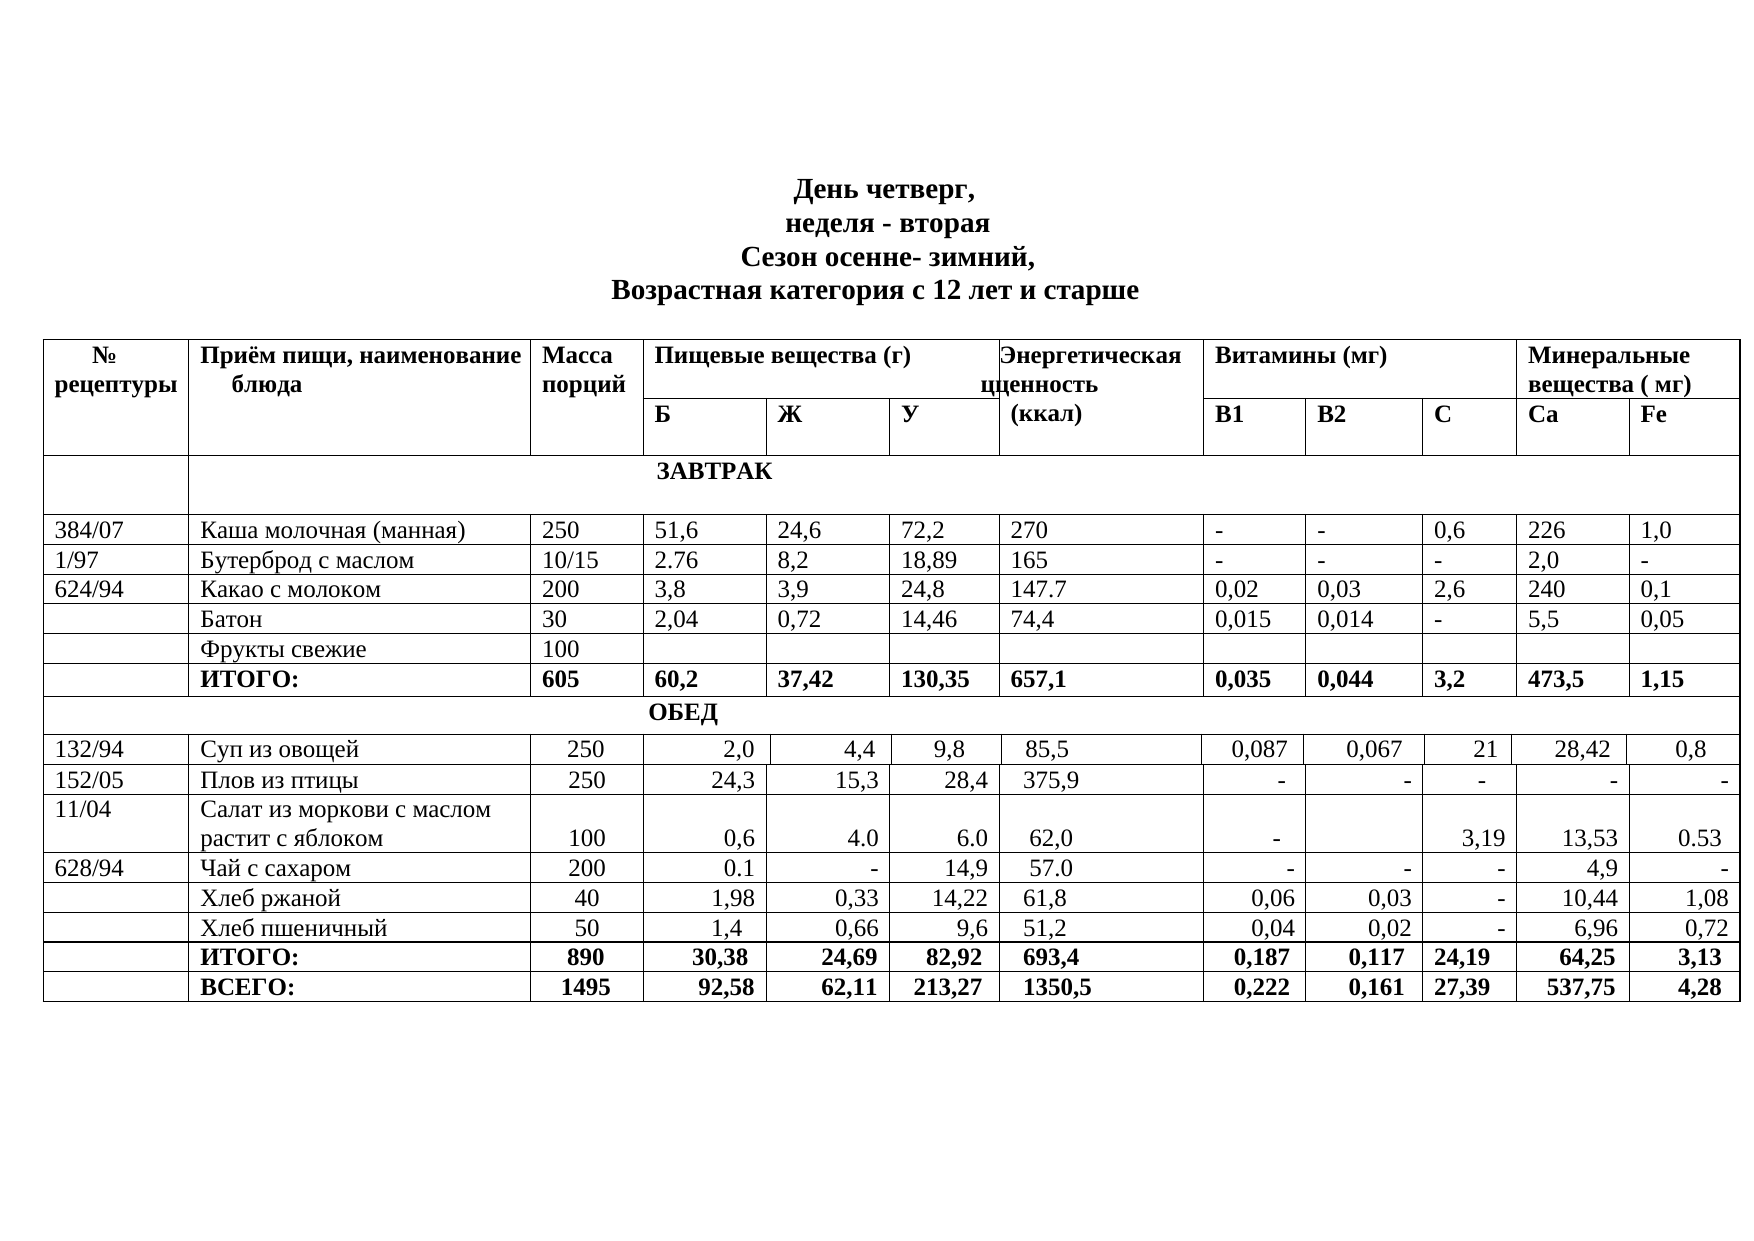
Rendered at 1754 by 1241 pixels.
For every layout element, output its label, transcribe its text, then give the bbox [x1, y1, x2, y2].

table_cell [44, 943, 188, 971]
table_cell 10,44 [1517, 883, 1629, 912]
table_cell 0,06 [1204, 883, 1305, 912]
table_cell - [767, 853, 889, 882]
table_cell ОБЕД [44, 697, 1739, 733]
table_cell 0,02 [1306, 913, 1422, 941]
table_cell 10/15 [531, 545, 643, 573]
table_cell 24,3 [644, 765, 766, 793]
table_cell 0,035 [1204, 664, 1305, 696]
table_cell [44, 883, 188, 912]
table_cell 0,161 [1306, 972, 1422, 1001]
table_cell 0,33 [767, 883, 889, 912]
table_cell 1,08 [1630, 883, 1739, 912]
table_cell 1/97 [44, 545, 188, 573]
table_cell 0,8 [1627, 735, 1739, 764]
table_cell - [1306, 545, 1422, 573]
table_cell 4,28 [1630, 972, 1739, 1001]
table_cell 200 [531, 853, 643, 882]
table_cell 200 [531, 575, 643, 603]
table_cell 8,2 [767, 545, 889, 573]
table_cell 624/94 [44, 575, 188, 603]
table_cell 82,92 [890, 943, 999, 971]
table_cell 28,42 [1512, 735, 1626, 764]
table_cell 0,187 [1204, 943, 1305, 971]
table_cell 1,98 [644, 883, 766, 912]
table_cell 3,2 [1423, 664, 1516, 696]
table_cell [1306, 634, 1422, 663]
table_cell Салат из моркови с маслом растит с яблоком [189, 795, 530, 852]
table_cell 100 [531, 634, 643, 663]
table_cell - [1423, 853, 1516, 882]
table_cell Б [644, 399, 766, 455]
table_cell - [1423, 883, 1516, 912]
table_cell 9,8 [892, 735, 1001, 764]
table_cell 37,42 [767, 664, 889, 696]
table_cell Суп из овощей [189, 735, 530, 764]
table_cell 147.7 [1000, 575, 1203, 603]
table_cell 5,5 [1517, 604, 1629, 633]
table_cell 57.0 [1000, 853, 1203, 882]
table_cell [1306, 795, 1422, 852]
table_cell [1000, 634, 1203, 663]
table_cell 24,8 [890, 575, 999, 603]
table_cell 2.76 [644, 545, 766, 573]
table_cell 4,4 [771, 735, 891, 764]
table_cell 6.0 [890, 795, 999, 852]
table_cell 18,89 [890, 545, 999, 573]
table_cell 15,3 [767, 765, 889, 793]
table_cell - [1423, 545, 1516, 573]
table_header Масса порций [531, 340, 643, 455]
table_cell Хлеб ржаной [189, 883, 530, 912]
table_cell 3,19 [1423, 795, 1516, 852]
table_cell 130,35 [890, 664, 999, 696]
table_cell 11/04 [44, 795, 188, 852]
table_cell ЗАВТРАК [189, 456, 1739, 514]
table_cell 0,015 [1204, 604, 1305, 633]
table_cell [767, 634, 889, 663]
table_cell [44, 913, 188, 941]
table_cell 0,04 [1204, 913, 1305, 941]
table_cell - [1204, 515, 1305, 544]
table_cell 693,4 [1000, 943, 1203, 971]
table_cell 628/94 [44, 853, 188, 882]
table_cell [44, 972, 188, 1001]
table_cell [1423, 634, 1516, 663]
table_cell - [1423, 604, 1516, 633]
table_cell [890, 634, 999, 663]
table_cell 0,1 [1630, 575, 1739, 603]
table_cell 13,53 [1517, 795, 1629, 852]
table_cell - [1306, 515, 1422, 544]
table_cell [44, 604, 188, 633]
table_cell 28,4 [890, 765, 999, 793]
table_cell 0.1 [644, 853, 766, 882]
table_cell 0,02 [1204, 575, 1305, 603]
table_cell ИТОГО: [189, 664, 530, 696]
table_cell 384/07 [44, 515, 188, 544]
text неделя - вторая [118, 205, 1650, 239]
table_cell 24,6 [767, 515, 889, 544]
table_cell Ж [767, 399, 889, 455]
table_cell 0,087 [1202, 735, 1303, 764]
table_cell 250 [531, 765, 643, 793]
table_cell 1,15 [1630, 664, 1739, 696]
table_cell 4,9 [1517, 853, 1629, 882]
table_cell 0,03 [1306, 575, 1422, 603]
table_cell 0,044 [1306, 664, 1422, 696]
table_cell 0,72 [1630, 913, 1739, 941]
table_cell 4.0 [767, 795, 889, 852]
table_cell 2,04 [644, 604, 766, 633]
table_cell - [1204, 795, 1305, 852]
table_cell - [1306, 853, 1422, 882]
table_cell 24,69 [767, 943, 889, 971]
table_cell 250 [531, 515, 643, 544]
table_cell 62,11 [767, 972, 889, 1001]
table_cell - [1630, 545, 1739, 573]
table_cell 40 [531, 883, 643, 912]
table_cell - [1204, 765, 1305, 793]
table_cell 2,6 [1423, 575, 1516, 603]
table_cell Бутерброд с маслом [189, 545, 530, 573]
table_cell - [1423, 765, 1516, 793]
table_cell 2,0 [1517, 545, 1629, 573]
text Возрастная категория с 12 лет и старше [118, 272, 1632, 306]
table_header Витамины (мг) [1204, 340, 1516, 398]
table_cell 92,58 [644, 972, 766, 1001]
table_cell 3,9 [767, 575, 889, 603]
table_cell 0,05 [1630, 604, 1739, 633]
table_cell 50 [531, 913, 643, 941]
table_header Энергетическая цценность (ккал) [1000, 340, 1203, 455]
table_cell Какао с молоком [189, 575, 530, 603]
table_cell 9,6 [890, 913, 999, 941]
table_cell 100 [531, 795, 643, 852]
text День четверг, [118, 172, 1650, 205]
table_cell 1,4 [644, 913, 766, 941]
table_cell 61,8 [1000, 883, 1203, 912]
table_cell 1495 [531, 972, 643, 1001]
table_cell Fе [1630, 399, 1739, 455]
table_cell 62,0 [1000, 795, 1203, 852]
table_cell 0,6 [1423, 515, 1516, 544]
table_cell [44, 456, 188, 514]
table_cell 240 [1517, 575, 1629, 603]
table_cell 6,96 [1517, 913, 1629, 941]
table_cell 72,2 [890, 515, 999, 544]
table_header Пищевые вещества (г) [644, 340, 999, 398]
table_cell В1 [1204, 399, 1305, 455]
table_cell 3,8 [644, 575, 766, 603]
table_cell 605 [531, 664, 643, 696]
table_cell В2 [1306, 399, 1422, 455]
table_cell 51,6 [644, 515, 766, 544]
table_cell 0,72 [767, 604, 889, 633]
table_cell [1204, 634, 1305, 663]
table_cell Плов из птицы [189, 765, 530, 793]
table_cell С [1423, 399, 1516, 455]
table_cell [44, 634, 188, 663]
table_cell [1630, 634, 1739, 663]
table_cell 14,46 [890, 604, 999, 633]
table_header Приём пищи, наименование блюда [189, 340, 530, 455]
table_cell Батон [189, 604, 530, 633]
table_cell - [1630, 765, 1739, 793]
table_cell 0,66 [767, 913, 889, 941]
table_cell 0,067 [1304, 735, 1424, 764]
table_cell 890 [531, 943, 643, 971]
table_cell 60,2 [644, 664, 766, 696]
table_cell 132/94 [44, 735, 188, 764]
table_cell 64,25 [1517, 943, 1629, 971]
table_cell 85,5 [1002, 735, 1201, 764]
table_cell 51,2 [1000, 913, 1203, 941]
table_cell 1350,5 [1000, 972, 1203, 1001]
table_cell 3,13 [1630, 943, 1739, 971]
table_cell [644, 634, 766, 663]
table_cell 165 [1000, 545, 1203, 573]
table_cell [1517, 634, 1629, 663]
table_cell 226 [1517, 515, 1629, 544]
table_cell 27,39 [1423, 972, 1516, 1001]
table_cell ВСЕГО: [189, 972, 530, 1001]
table_cell 0,03 [1306, 883, 1422, 912]
table_cell 473,5 [1517, 664, 1629, 696]
table_cell Чай с сахаром [189, 853, 530, 882]
table_cell Каша молочная (манная) [189, 515, 530, 544]
table_cell 537,75 [1517, 972, 1629, 1001]
table_cell 0,6 [644, 795, 766, 852]
table_cell 74,4 [1000, 604, 1203, 633]
table_cell 30,38 [644, 943, 766, 971]
table_cell 30 [531, 604, 643, 633]
table_cell 0,222 [1204, 972, 1305, 1001]
text Сезон осенне- зимний, [118, 239, 1650, 272]
table_cell 1,0 [1630, 515, 1739, 544]
table_cell Фрукты свежие [189, 634, 530, 663]
table_cell 152/05 [44, 765, 188, 793]
table_cell - [1517, 765, 1629, 793]
table_cell 0,014 [1306, 604, 1422, 633]
table_cell - [1630, 853, 1739, 882]
table_cell 21 [1425, 735, 1511, 764]
table_cell Са [1517, 399, 1629, 455]
table_header № рецептуры [44, 340, 188, 455]
table_cell 14,9 [890, 853, 999, 882]
table_cell 0.53 [1630, 795, 1739, 852]
table_cell У [890, 399, 999, 455]
table_cell Хлеб пшеничный [189, 913, 530, 941]
table_cell - [1423, 913, 1516, 941]
table_header Минеральные вещества ( мг) [1517, 340, 1739, 398]
table_cell 14,22 [890, 883, 999, 912]
table_cell 270 [1000, 515, 1203, 544]
table_cell 657,1 [1000, 664, 1203, 696]
table_cell 2,0 [644, 735, 770, 764]
table_cell ИТОГО: [189, 943, 530, 971]
table_cell 24,19 [1423, 943, 1516, 971]
table_cell - [1204, 853, 1305, 882]
table_cell 0,117 [1306, 943, 1422, 971]
table_cell - [1306, 765, 1422, 793]
table_cell 250 [531, 735, 643, 764]
table_cell [44, 664, 188, 696]
table_cell - [1204, 545, 1305, 573]
table_cell 375,9 [1000, 765, 1203, 793]
table_cell 213,27 [890, 972, 999, 1001]
